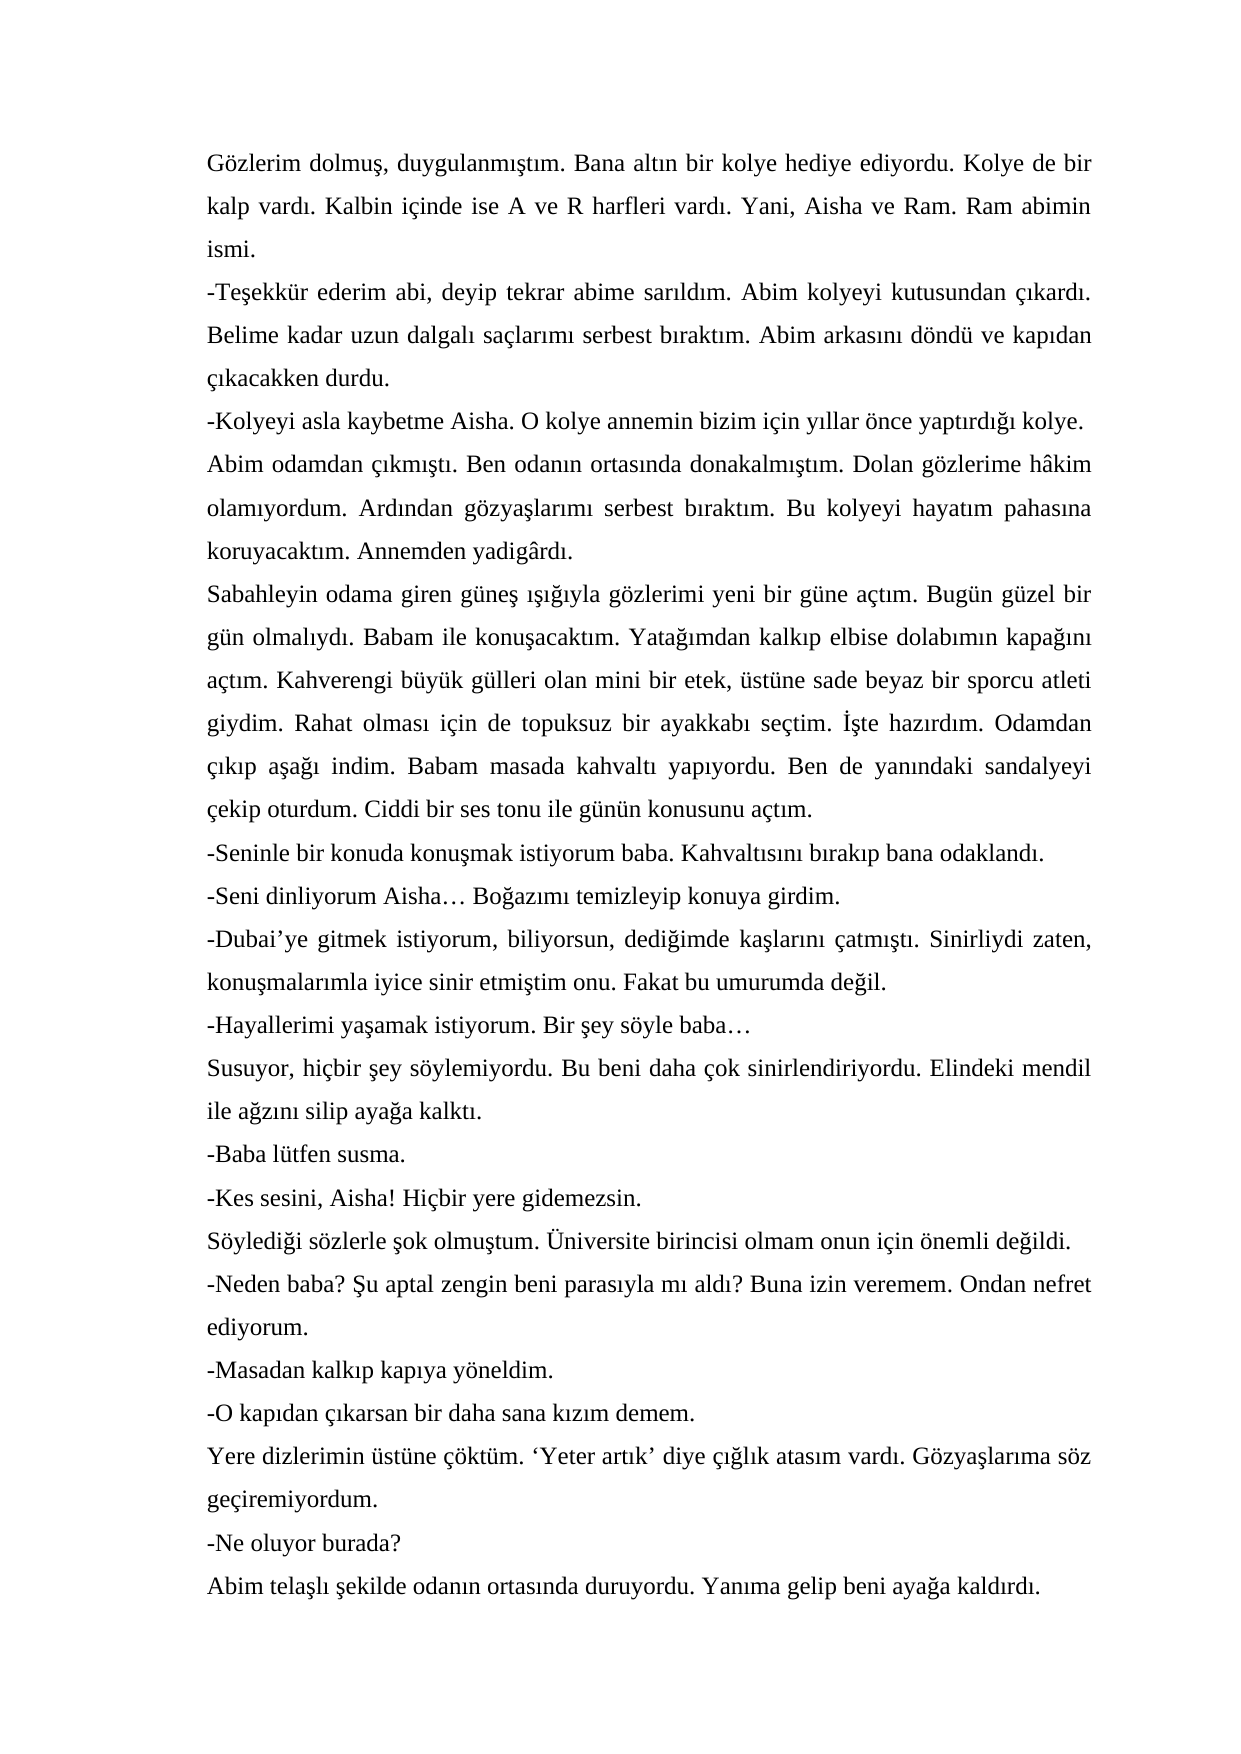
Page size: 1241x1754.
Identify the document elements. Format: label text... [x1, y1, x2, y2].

text -Teşekkür ederim abi, deyip tekrar abime sarıldım. Abim kolyeyi kutusundan çıkardı. Belime kadar uzun dalgalı saçlarımı serbest bıraktım. Abim arkasını döndü ve kapıdan çıkacakken durdu. [207, 277, 1093, 392]
text -Neden baba? Şu aptal zengin beni parasıyla mı aldı? Buna izin veremem. Ondan nefret ediyorum. [207, 1269, 1093, 1341]
text Susuyor, hiçbir şey söylemiyordu. Bu beni daha çok sinirlendiriyordu. Elindeki mendil ile ağzını silip ayağa kalktı. [207, 1053, 1093, 1125]
text -Seninle bir konuda konuşmak istiyorum baba. Kahvaltısını bırakıp bana odaklandı. [207, 838, 1093, 866]
text Yere dizlerimin üstüne çöktüm. ‘Yeter artık’ diye çığlık atasım vardı. Gözyaşlarıma söz geçiremiyordum. [207, 1441, 1093, 1513]
text Abim telaşlı şekilde odanın ortasında duruyordu. Yanıma gelip beni ayağa kaldırdı. [207, 1571, 1093, 1599]
text -Baba lütfen susma. [207, 1139, 1093, 1168]
text -Seni dinliyorum Aisha… Boğazımı temizleyip konuya girdim. [207, 881, 1093, 909]
text -Hayallerimi yaşamak istiyorum. Bir şey söyle baba… [207, 1010, 1093, 1039]
text Gözlerim dolmuş, duygulanmıştım. Bana altın bir kolye hediye ediyordu. Kolye de bir kalp vardı. Kalbin içinde ise A ve R harfleri vardı. Yani, Aisha ve Ram. Ram abimin ismi. [207, 148, 1093, 263]
text Abim odamdan çıkmıştı. Ben odanın ortasında donakalmıştım. Dolan gözlerime hâkim olamıyordum. Ardından gözyaşlarımı serbest bıraktım. Bu kolyeyi hayatım pahasına koruyacaktım. Annemden yadigârdı. [207, 449, 1093, 564]
text -Masadan kalkıp kapıya yöneldim. [207, 1355, 1093, 1384]
text -O kapıdan çıkarsan bir daha sana kızım demem. [207, 1398, 1093, 1427]
text -Kolyeyi asla kaybetme Aisha. O kolye annemin bizim için yıllar önce yaptırdığı kolye. [207, 406, 1093, 435]
text Sabahleyin odama giren güneş ışığıyla gözlerimi yeni bir güne açtım. Bugün güzel bir gün olmalıydı. Babam ile konuşacaktım. Yatağımdan kalkıp elbise dolabımın kapağını açtım. Kahverengi büyük gülleri olan mini bir etek, üstüne sade beyaz bir sporcu atleti giydim. Rahat olması için de topuksuz bir ayakkabı seçtim. İşte hazırdım. Odamdan çıkıp aşağı indim. Babam masada kahvaltı yapıyordu. Ben de yanındaki sandalyeyi çekip oturdum. Ciddi bir ses tonu ile günün konusunu açtım. [207, 579, 1093, 823]
text -Kes sesini, Aisha! Hiçbir yere gidemezsin. [207, 1183, 1093, 1211]
text -Dubai’ye gitmek istiyorum, biliyorsun, dediğimde kaşlarını çatmıştı. Sinirliydi zaten, konuşmalarımla iyice sinir etmiştim onu. Fakat bu umurumda değil. [207, 924, 1093, 996]
text Söylediği sözlerle şok olmuştum. Üniversite birincisi olmam onun için önemli değildi. [207, 1226, 1093, 1254]
text -Ne oluyor burada? [207, 1528, 1093, 1556]
